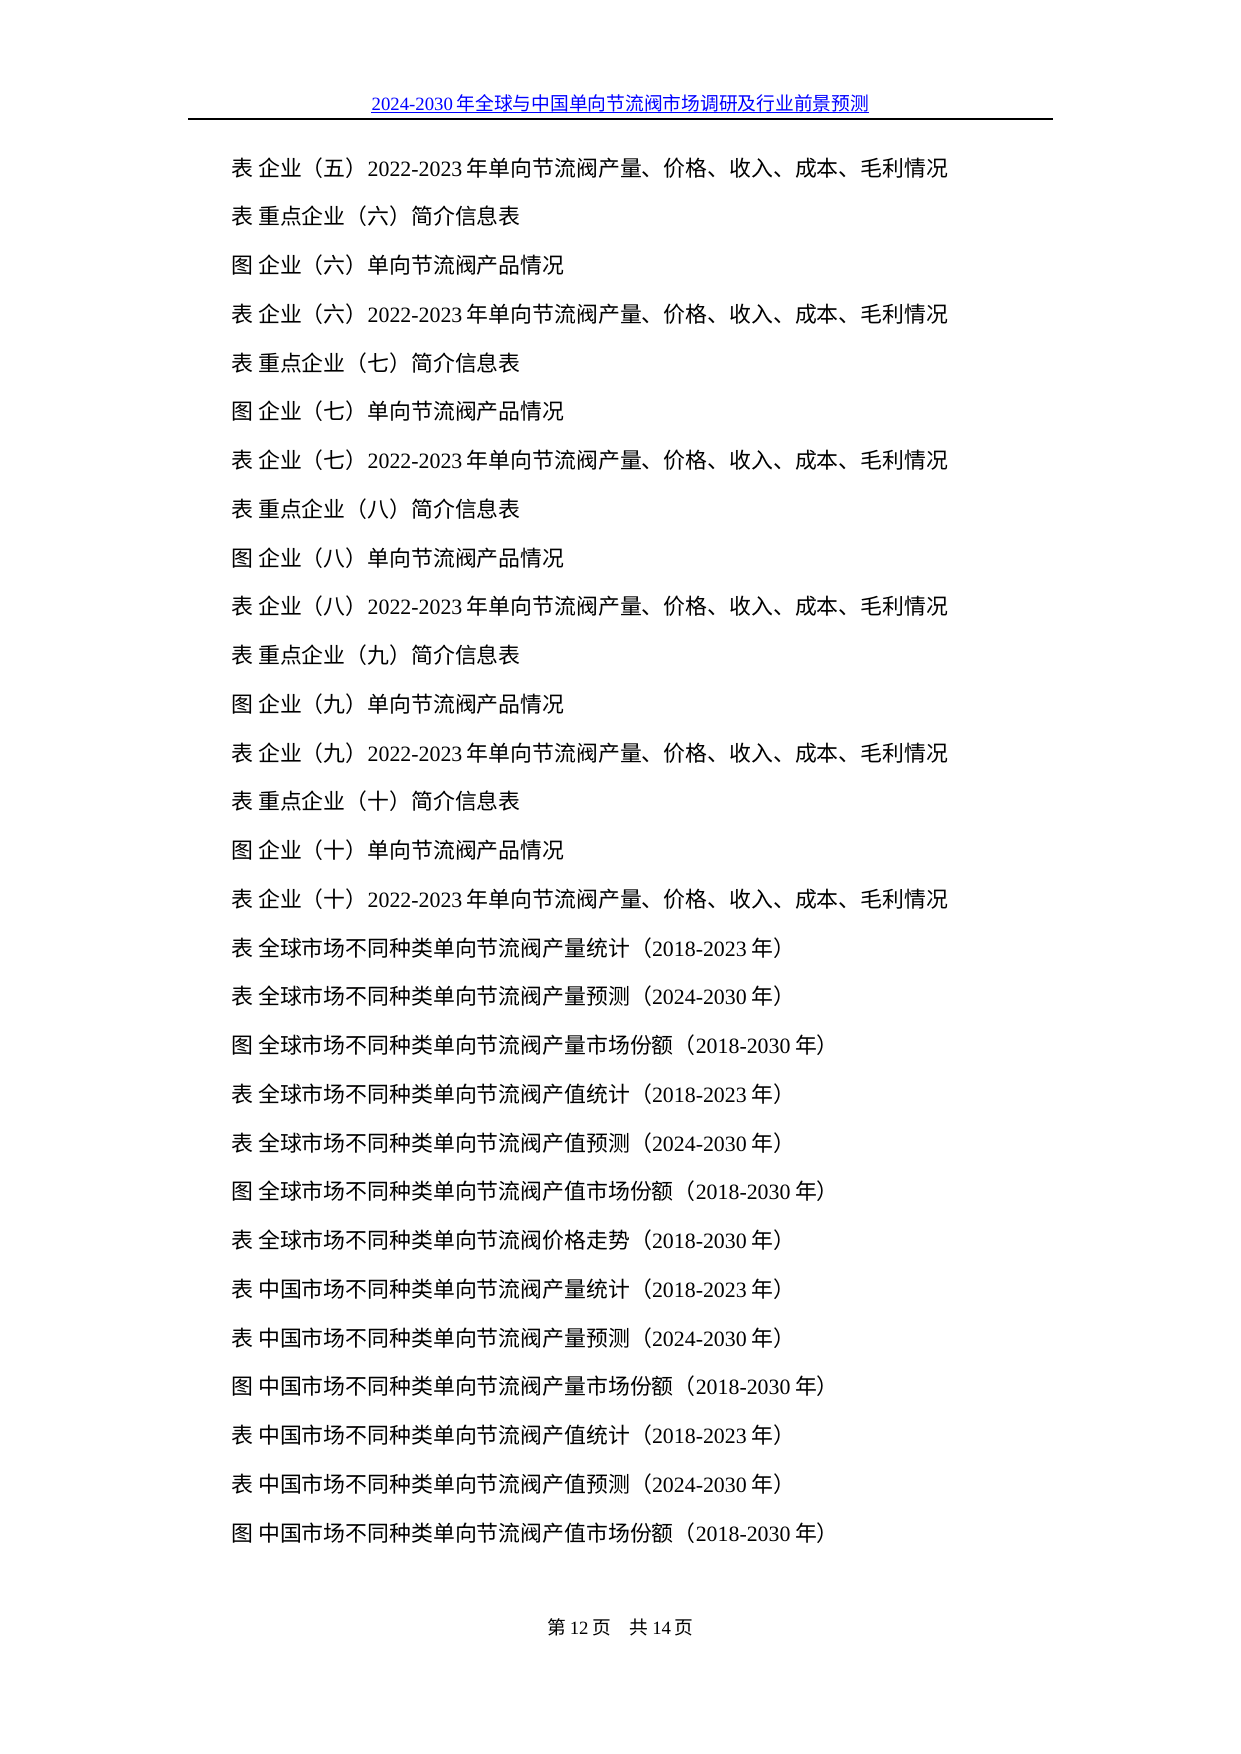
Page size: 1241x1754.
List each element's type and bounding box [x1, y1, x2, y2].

text [187, 150, 1053, 1548]
